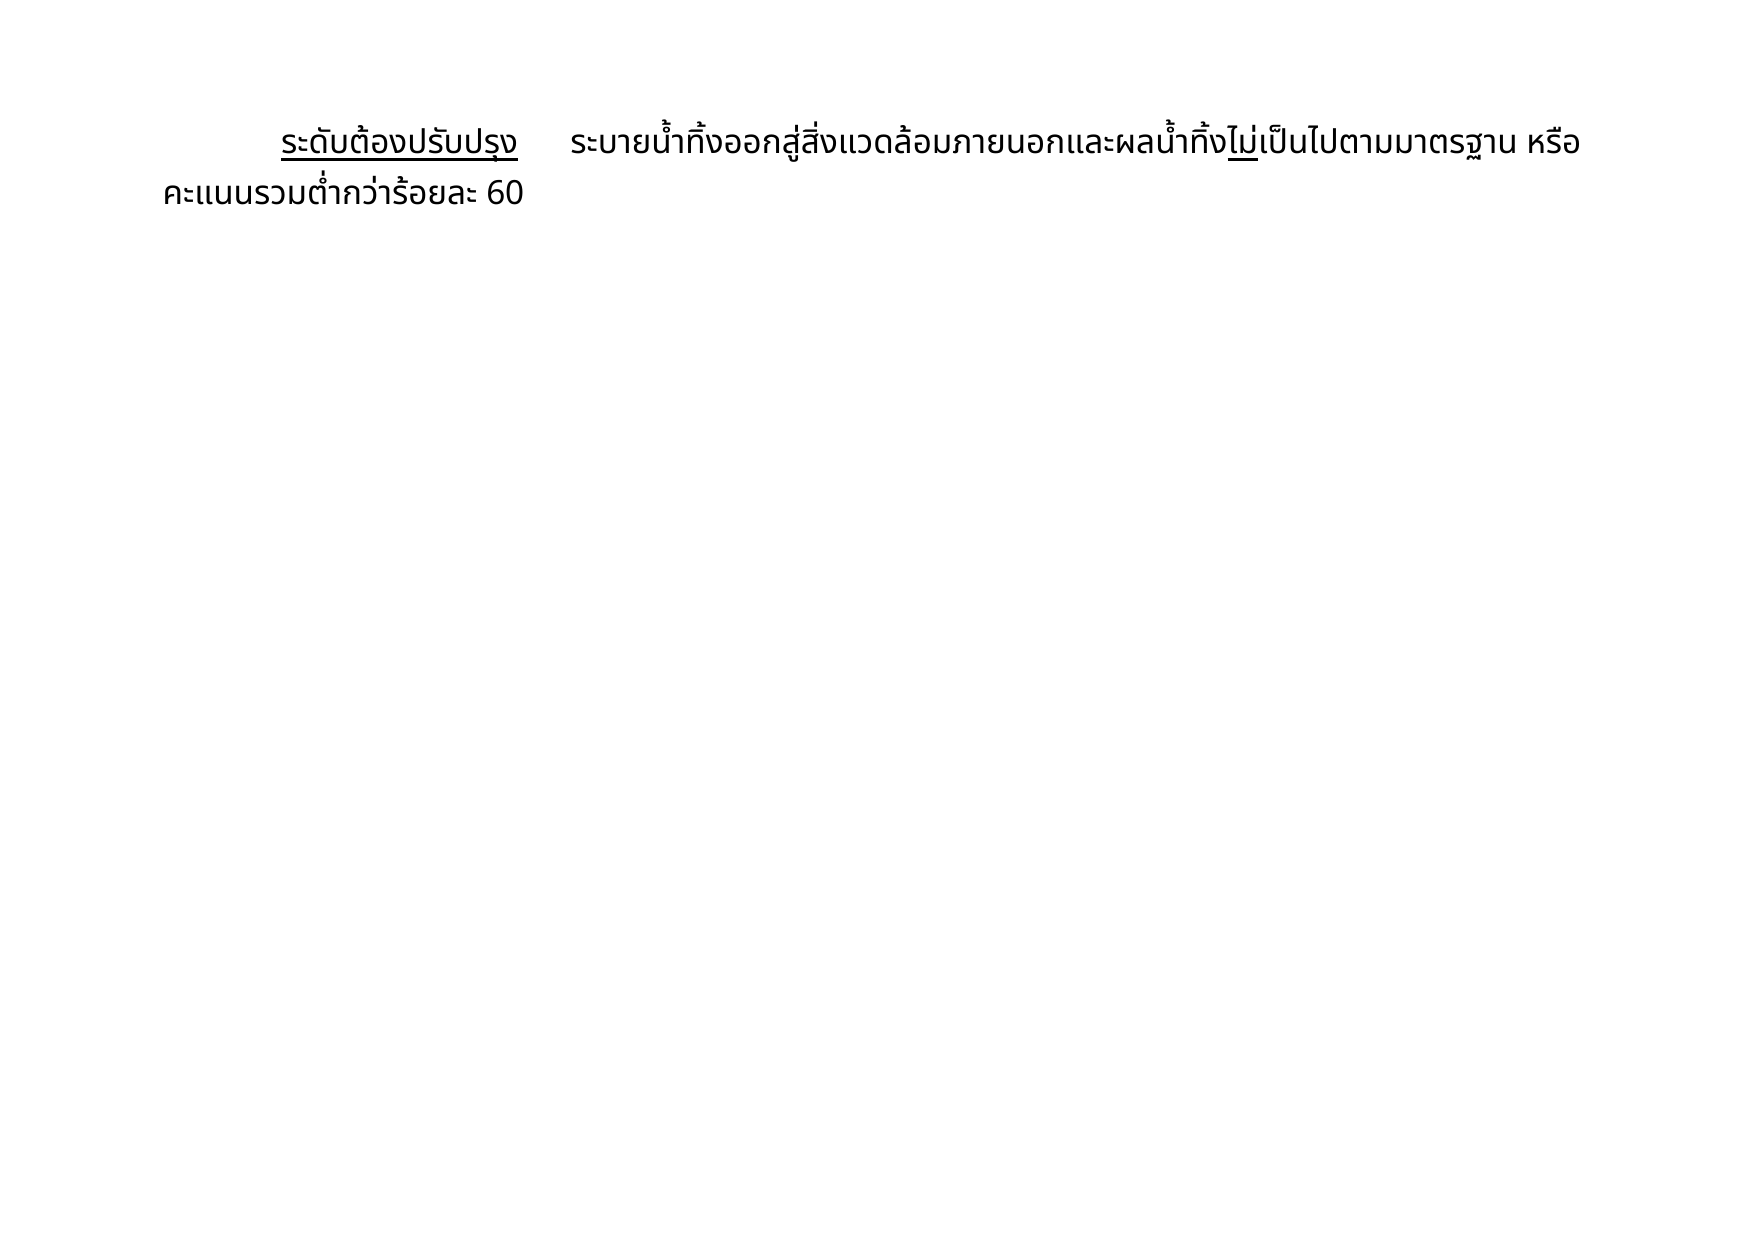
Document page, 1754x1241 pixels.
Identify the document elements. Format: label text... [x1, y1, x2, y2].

text ระดับต้องปรับปรุง ระบายน้ำทิ้งออกสู่สิ่งแวดล้อมภายนอกและผลน้ำทิ้งไม่เป็นไปตามมาตรฐาน หรือคะแนนรวมต่ำกว่าร้อยละ 60 [162, 118, 1639, 219]
